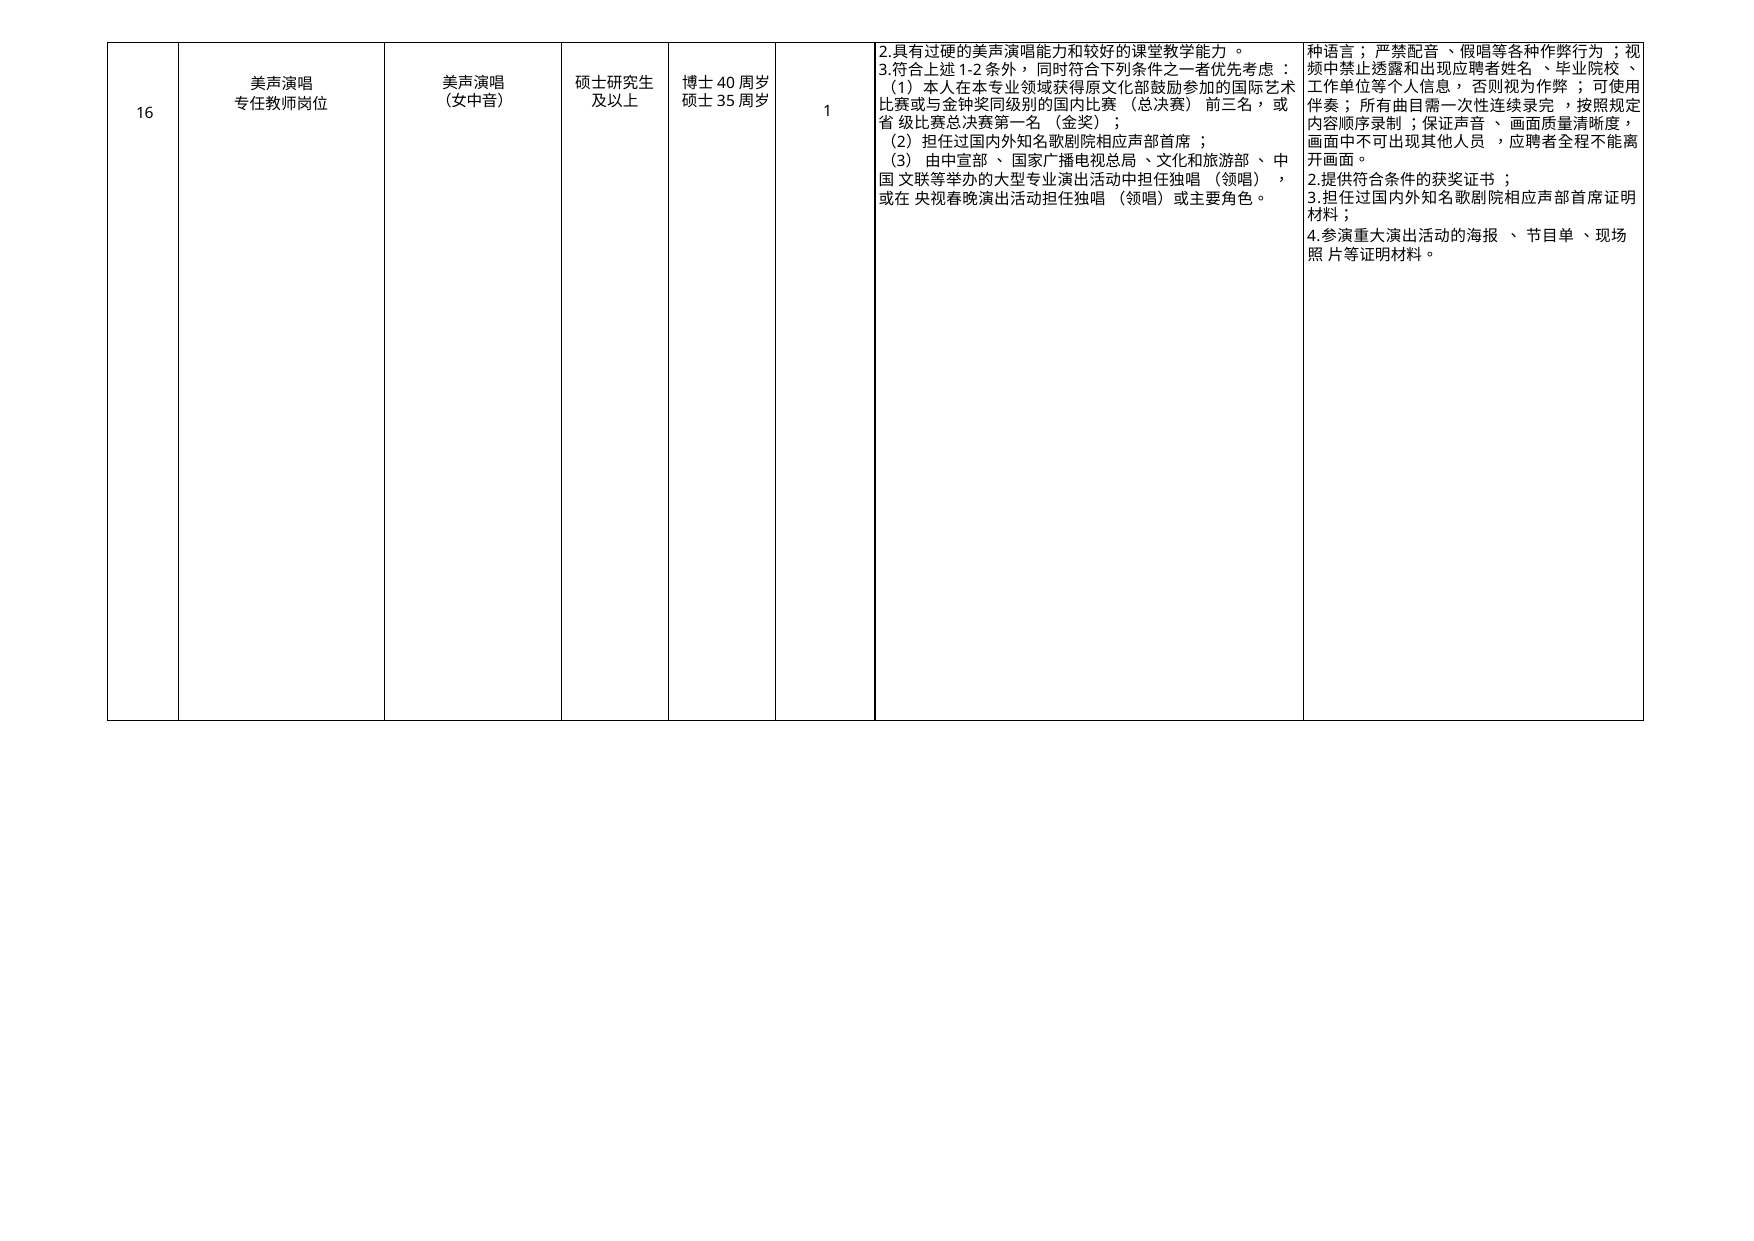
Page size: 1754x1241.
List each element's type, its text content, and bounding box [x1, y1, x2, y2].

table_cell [1304, 43, 1643, 720]
table_cell 美声演唱 （女中音） [385, 43, 561, 720]
table_cell 美声演唱 专任教师岗位 [179, 43, 384, 720]
table_cell 博士40周岁 硕士35周岁 [669, 43, 775, 720]
table_cell 1 [776, 43, 874, 720]
table_cell 16 [108, 43, 178, 720]
table_cell 硕士研究生 及以上 [562, 43, 668, 720]
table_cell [876, 43, 1303, 720]
